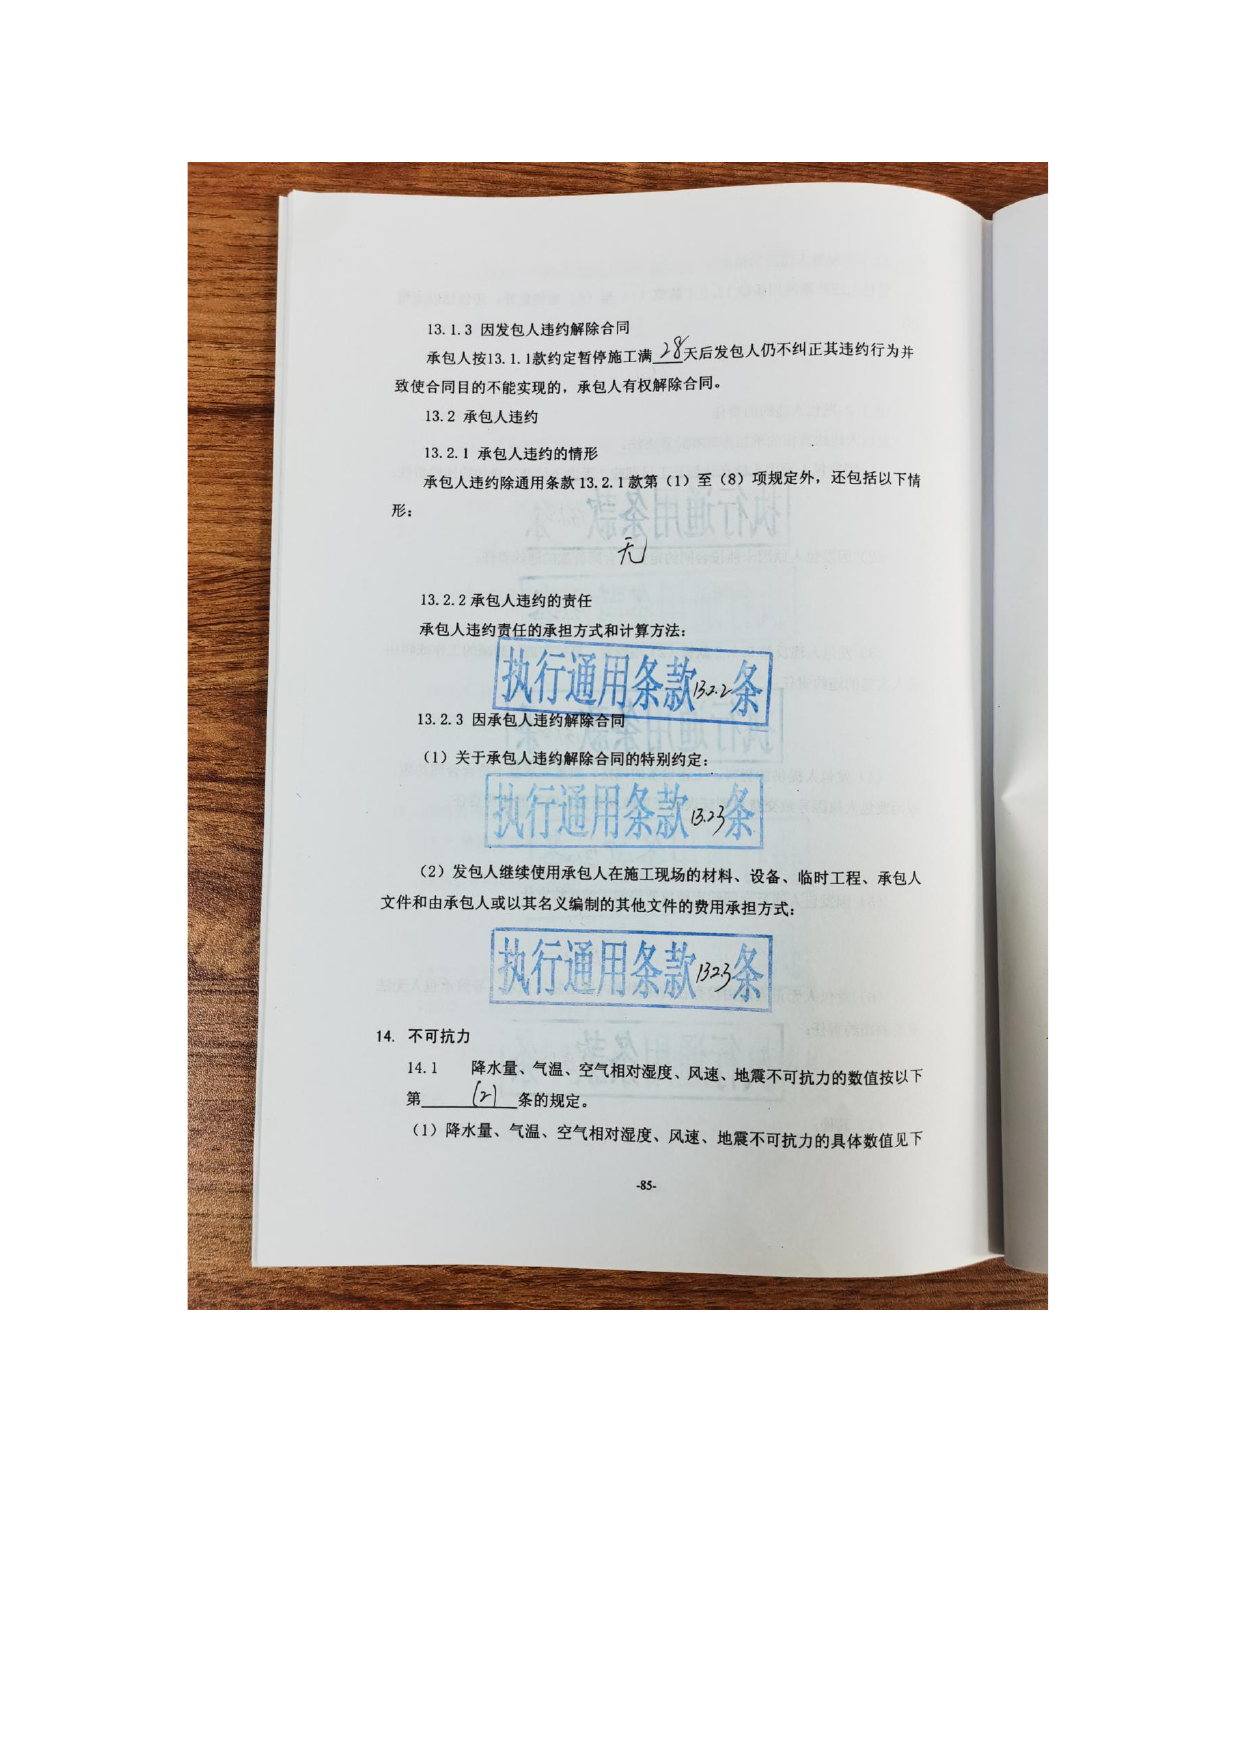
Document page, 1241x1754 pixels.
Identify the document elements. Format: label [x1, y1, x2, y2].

picture [187, 162, 1049, 1310]
